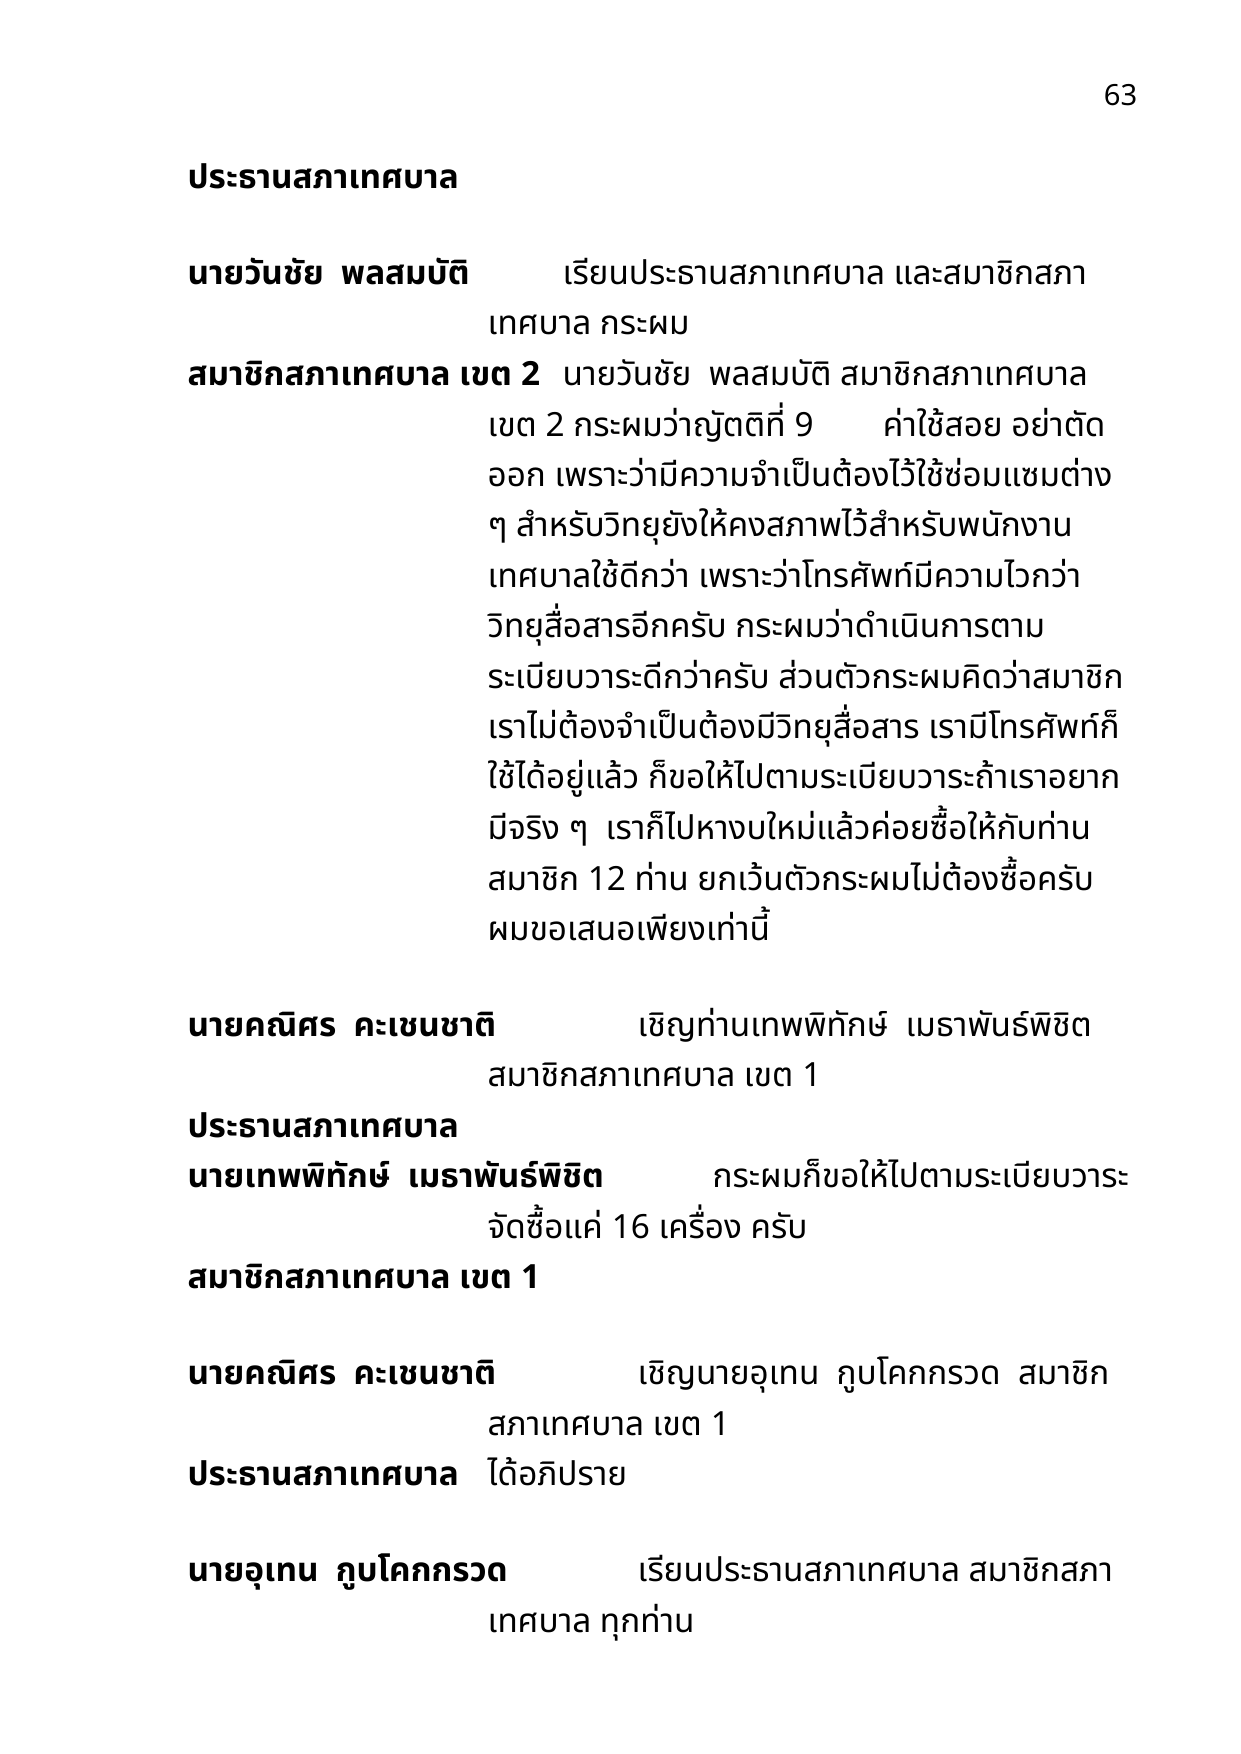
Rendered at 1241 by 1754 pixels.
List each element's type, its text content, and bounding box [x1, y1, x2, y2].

text นายคณิศร คะเชนชาติ เชิญนายอุเทน กูบโคกกรวด สมาชิกสภาเทศบาล เขต 1 [187, 1349, 1137, 1450]
text ประธานสภาเทศบาล ได้อภิปราย [187, 1450, 1137, 1501]
text นายอุเทน กูบโคกกรวด เรียนประธานสภาเทศบาล สมาชิกสภาเทศบาล ทุกท่าน [187, 1546, 1137, 1647]
text นายคณิศร คะเชนชาติ เชิญท่านเทพพิทักษ์ เมธาพันธ์พิชิต สมาชิกสภาเทศบาล เขต 1 [187, 1001, 1137, 1102]
text สมาชิกสภาเทศบาล เขต 1 [187, 1253, 1137, 1304]
text ประธานสภาเทศบาล [187, 153, 1137, 203]
text นายเทพพิทักษ์ เมธาพันธ์พิชิต กระผมก็ขอให้ไปตามระเบียบวาระ จัดซื้อแค่ 16 เครื่อง ครับ [187, 1152, 1137, 1253]
text ประธานสภาเทศบาล [187, 1102, 1137, 1152]
text นายวันชัย พลสมบัติ เรียนประธานสภาเทศบาล และสมาชิกสภาเทศบาล กระผม [187, 249, 1137, 350]
text สมาชิกสภาเทศบาล เขต 2 นายวันชัย พลสมบัติ สมาชิกสภาเทศบาล เขต 2 กระผมว่าญัตติที่ 9 ค่าใช้สอย อย่าตัดออก เพราะว่ามีความจำเป็นต้องไว้ใช้ซ่อมแซมต่าง ๆ สำหรับวิทยุยังให้คงสภาพไว้สำหรับพนักงานเทศบาลใช้ดีกว่า เพราะว่าโทรศัพท์มีความไวกว่าวิทยุสื่อสารอีกครับ กระผมว่าดำเนินการตามระเบียบวาระดีกว่าครับ ส่วนตัวกระผมคิดว่าสมาชิกเราไม่ต้องจำเป็นต้องมีวิทยุสื่อสาร เรามีโทรศัพท์ก็ใช้ได้อยู่แล้ว ก็ขอให้ไปตามระเบียบวาระถ้าเราอยากมีจริง ๆ เราก็ไปหางบใหม่แล้วค่อยซื้อให้กับท่านสมาชิก 12 ท่าน ยกเว้นตัวกระผมไม่ต้องซื้อครับ ผมขอเสนอเพียงเท่านี้ [187, 350, 1137, 955]
